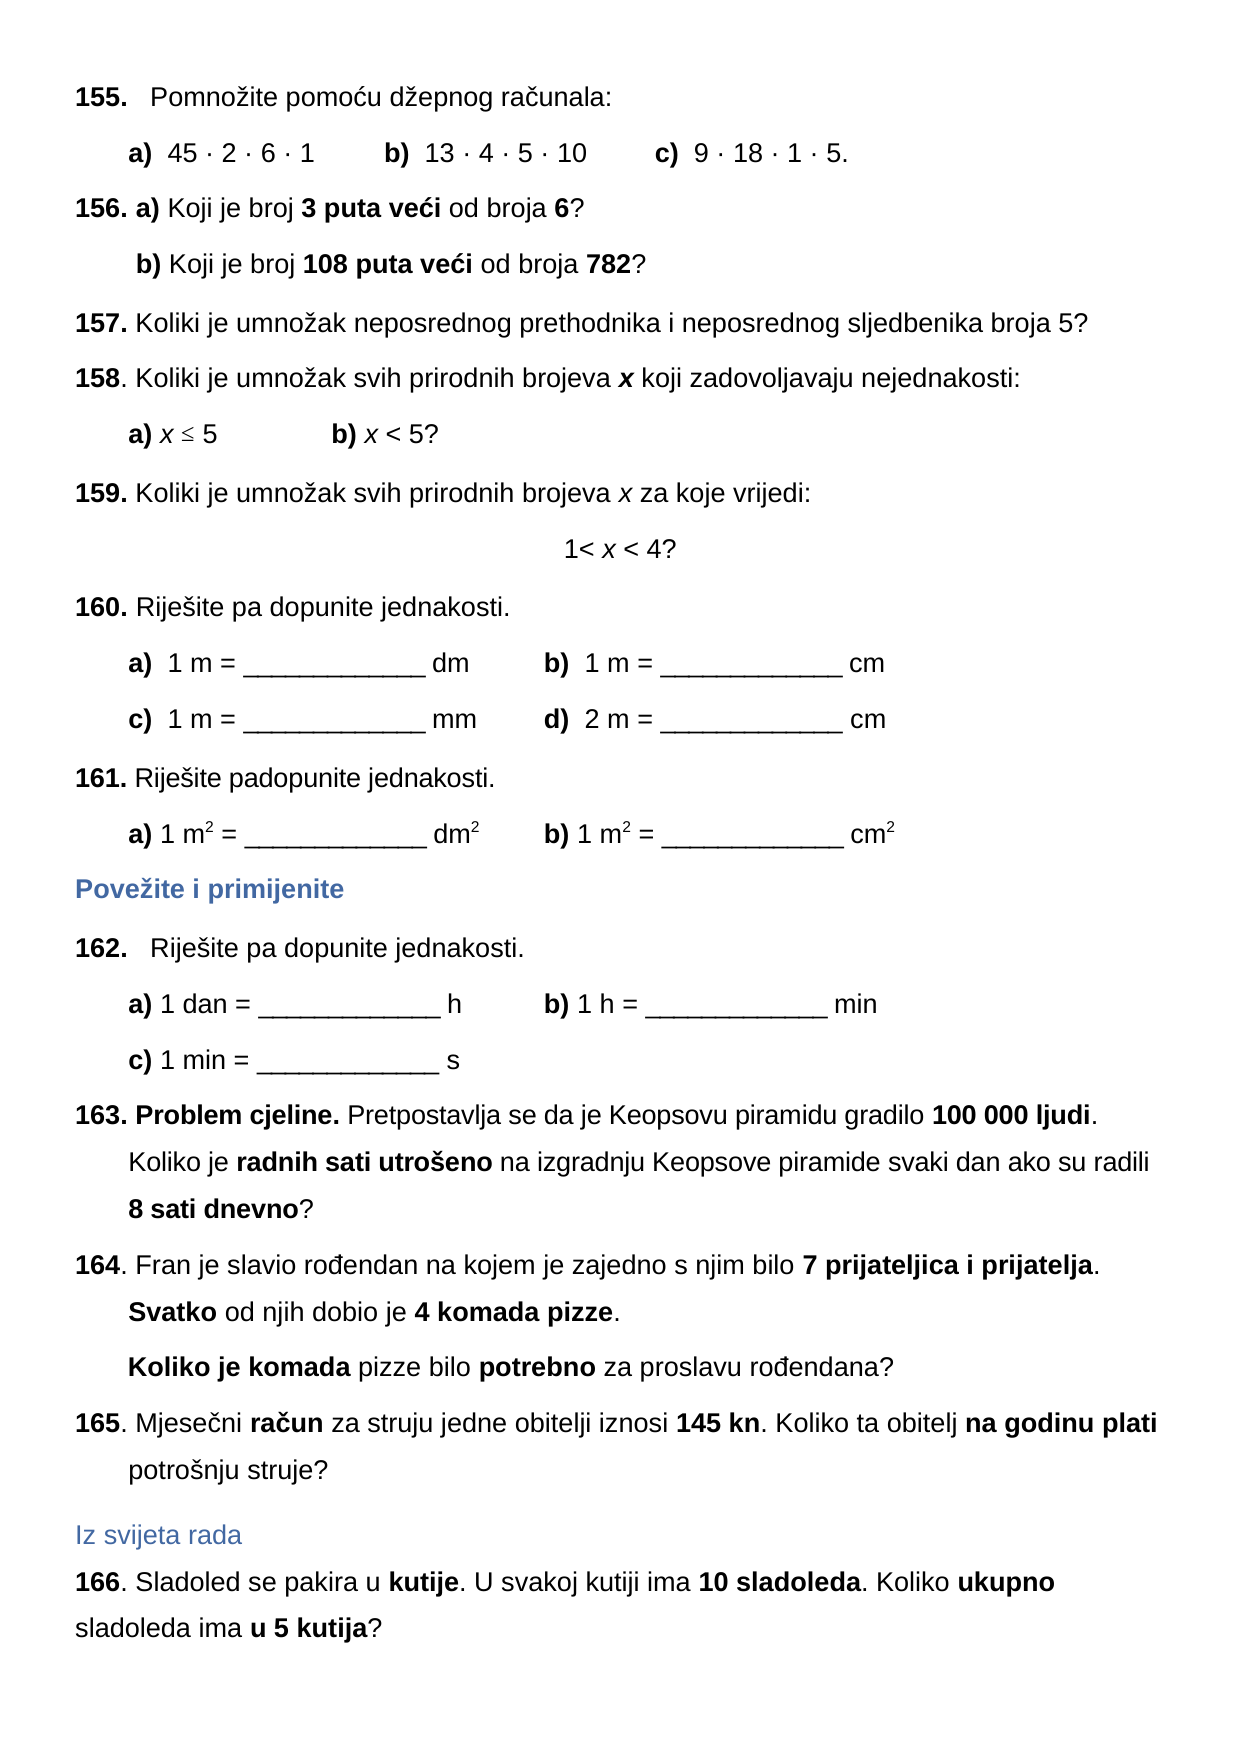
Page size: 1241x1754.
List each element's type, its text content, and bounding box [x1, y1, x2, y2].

text 155. Pomnožite pomoću džepnog računala: [75, 81, 1165, 112]
text 1< x < 4? [75, 533, 1165, 564]
text 161. Riješite padopunite jednakosti. [75, 762, 1165, 793]
text Koliko je komada pizze bilo potrebno za proslavu rođendana? [75, 1351, 1165, 1383]
text 158. Koliki je umnožak svih prirodnih brojeva x koji zadovoljavaju nejednakosti: [75, 362, 1165, 394]
text b) Koji je broj 108 puta veći od broja 782? [75, 248, 1165, 279]
text 163. Problem cjeline. Pretpostavlja se da je Keopsovu piramidu gradilo 100 000 ljudi. Koliko je radnih sati utrošeno na izgradnju Keopsove piramide svaki dan ako su radili 8 sati dnevno? [75, 1099, 1165, 1224]
text a) 1 dan = _____________ h b) 1 h = _____________ min [75, 988, 1165, 1019]
text c) 1 min = _____________ s [75, 1044, 1165, 1075]
text c) 1 m = _____________ mm d) 2 m = _____________ cm [75, 703, 1165, 734]
text a) 1 m = _____________ dm b) 1 m = _____________ cm [75, 647, 1165, 678]
text Povežite i primijenite [75, 873, 1165, 905]
text 157. Koliki je umnožak neposrednog prethodnika i neposrednog sljedbenika broja 5? [75, 307, 1165, 338]
text 162. Riješite pa dopunite jednakosti. [75, 932, 1165, 963]
text 165. Mjesečni račun za struju jedne obitelji iznosi 145 kn. Koliko ta obitelj na godinu plati potrošnju struje? [75, 1407, 1165, 1485]
text Iz svijeta rada [75, 1519, 1165, 1550]
text 166. Sladoled se pakira u kutije. U svakoj kutiji ima 10 sladoleda. Koliko ukupno sladoleda ima u 5 kutija? [75, 1566, 1165, 1644]
text 160. Riješite pa dopunite jednakosti. [75, 591, 1165, 622]
text a) 45 · 2 · 6 · 1 b) 13 · 4 · 5 · 10 c) 9 · 18 · 1 · 5. [75, 137, 1165, 168]
text a) x 5 b) x < 5? [75, 418, 1165, 449]
text a) 1 m2 = _____________ dm2 b) 1 m2 = _____________ cm2 [75, 818, 1165, 849]
text 159. Koliki je umnožak svih prirodnih brojeva x za koje vrijedi: [75, 477, 1165, 508]
text 156. a) Koji je broj 3 puta veći od broja 6? [75, 192, 1165, 224]
text 164. Fran je slavio rođendan na kojem je zajedno s njim bilo 7 prijateljica i prijatelja. Svatko od njih dobio je 4 komada pizze. [75, 1249, 1165, 1327]
